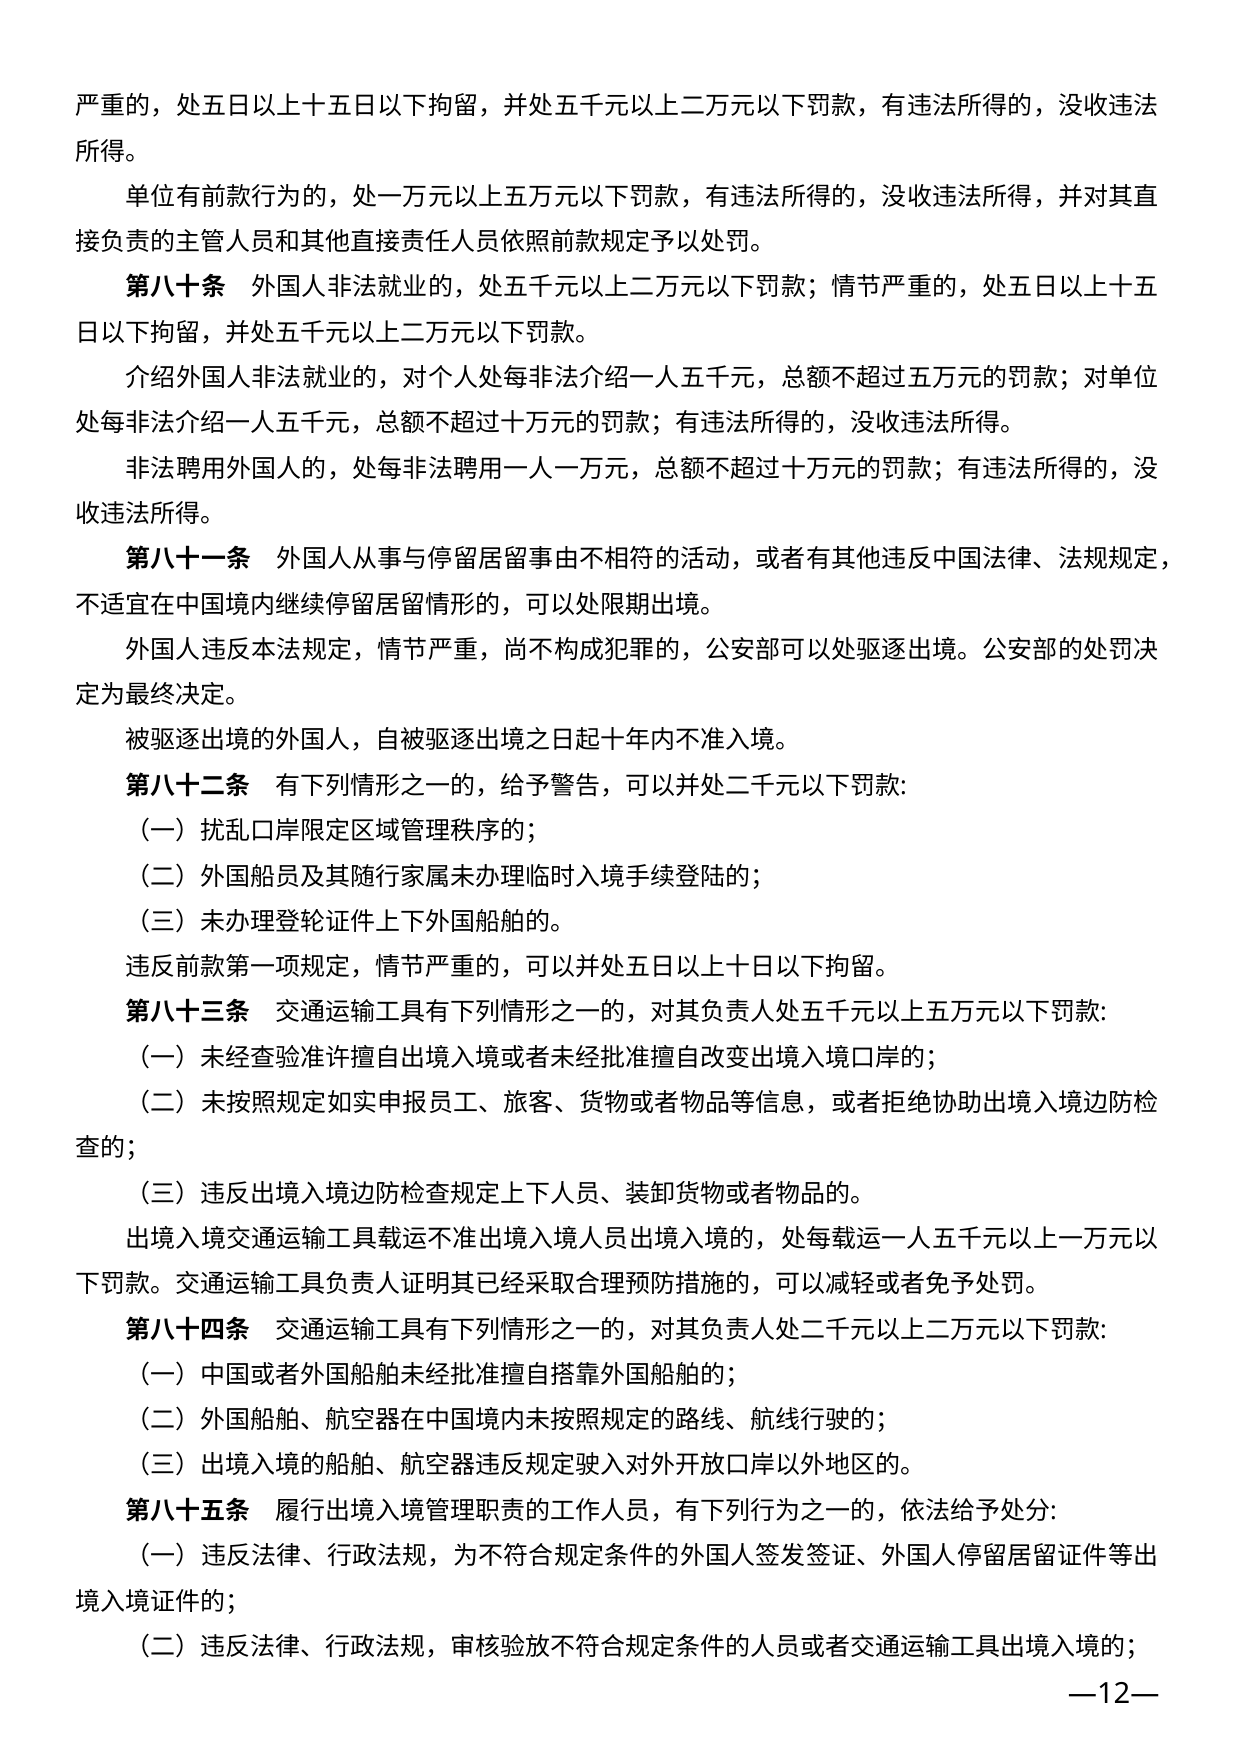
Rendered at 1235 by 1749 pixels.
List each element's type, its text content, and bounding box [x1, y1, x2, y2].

text 违反前款第一项规定，情节严重的，可以并处五日以上十日以下拘留。 [75, 942, 1159, 987]
text 出境入境交通运输工具载运不准出境入境人员出境入境的，处每载运一人五千元以上一万元以下罚款。交通运输工具负责人证明其已经采取合理预防措施的，可以减轻或者免予处罚。 [75, 1214, 1159, 1304]
text 第八十条 外国人非法就业的，处五千元以上二万元以下罚款；情节严重的，处五日以上十五日以下拘留，并处五千元以上二万元以下罚款。 [75, 262, 1159, 353]
text 第八十四条 交通运输工具有下列情形之一的，对其负责人处二千元以上二万元以下罚款: [75, 1304, 1159, 1350]
text （二）外国船舶、航空器在中国境内未按照规定的路线、航线行驶的； [75, 1395, 1159, 1441]
text 非法聘用外国人的，处每非法聘用一人一万元，总额不超过十万元的罚款；有违法所得的，没收违法所得。 [75, 444, 1159, 534]
text 单位有前款行为的，处一万元以上五万元以下罚款，有违法所得的，没收违法所得，并对其直接负责的主管人员和其他直接责任人员依照前款规定予以处罚。 [75, 172, 1159, 262]
text （二）未按照规定如实申报员工、旅客、货物或者物品等信息，或者拒绝协助出境入境边防检查的； [75, 1078, 1159, 1169]
text （一）违反法律、行政法规，为不符合规定条件的外国人签发签证、外国人停留居留证件等出境入境证件的； [75, 1531, 1159, 1622]
text （二）违反法律、行政法规，审核验放不符合规定条件的人员或者交通运输工具出境入境的； [75, 1622, 1159, 1667]
text 第八十二条 有下列情形之一的，给予警告，可以并处二千元以下罚款: [75, 761, 1159, 806]
text 介绍外国人非法就业的，对个人处每非法介绍一人五千元，总额不超过五万元的罚款；对单位处每非法介绍一人五千元，总额不超过十万元的罚款；有违法所得的，没收违法所得。 [75, 353, 1159, 444]
text 被驱逐出境的外国人，自被驱逐出境之日起十年内不准入境。 [75, 716, 1159, 761]
text （一）扰乱口岸限定区域管理秩序的； [75, 806, 1159, 851]
text 第八十三条 交通运输工具有下列情形之一的，对其负责人处五千元以上五万元以下罚款: [75, 987, 1159, 1033]
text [75, 81, 1159, 172]
text 第八十五条 履行出境入境管理职责的工作人员，有下列行为之一的，依法给予处分: [75, 1486, 1159, 1531]
text （一）中国或者外国船舶未经批准擅自搭靠外国船舶的； [75, 1350, 1159, 1395]
text （一）未经查验准许擅自出境入境或者未经批准擅自改变出境入境口岸的； [75, 1033, 1159, 1078]
text （三）未办理登轮证件上下外国船舶的。 [75, 897, 1159, 942]
text （三）出境入境的船舶、航空器违反规定驶入对外开放口岸以外地区的。 [75, 1441, 1159, 1486]
text （三）违反出境入境边防检查规定上下人员、装卸货物或者物品的。 [75, 1169, 1159, 1214]
text （二）外国船员及其随行家属未办理临时入境手续登陆的； [75, 851, 1159, 897]
text 外国人违反本法规定，情节严重，尚不构成犯罪的，公安部可以处驱逐出境。公安部的处罚决定为最终决定。 [75, 625, 1159, 716]
text 第八十一条 外国人从事与停留居留事由不相符的活动，或者有其他违反中国法律、法规规定，不适宜在中国境内继续停留居留情形的，可以处限期出境。 [75, 534, 1159, 625]
